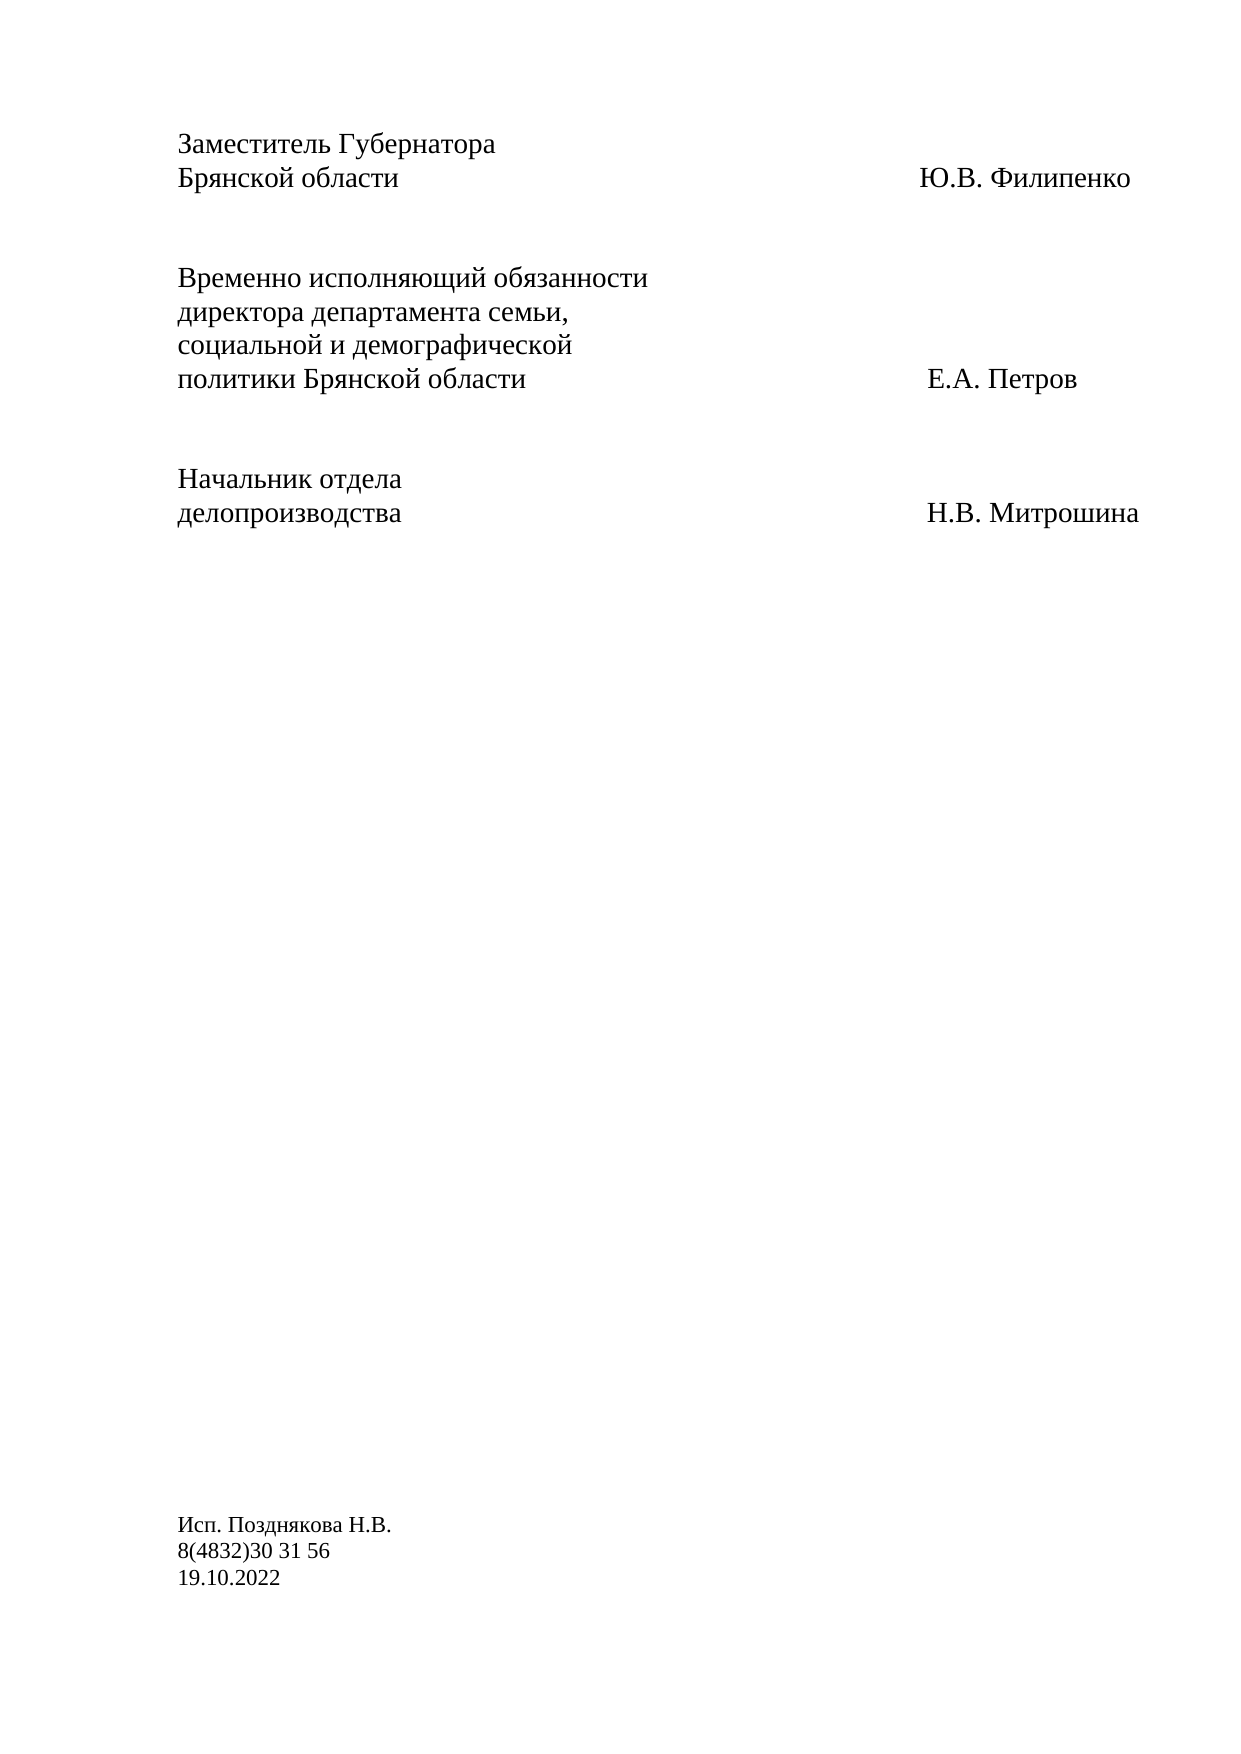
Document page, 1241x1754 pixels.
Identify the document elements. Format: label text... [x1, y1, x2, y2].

text делопроизводства Н.В. Митрошина [177, 495, 1152, 529]
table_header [166, 59, 664, 193]
text директора департамента семьи, [177, 294, 1152, 327]
text 19.10.2022 [177, 1564, 1152, 1590]
text социальной и демографической [177, 327, 1152, 361]
table_header Ю.В. Филипенко [664, 59, 1163, 193]
text Начальник отдела [177, 462, 1152, 495]
text политики Брянской области Е.А. Петров [177, 361, 1152, 394]
text Исп. Позднякова Н.В. [177, 1511, 1152, 1537]
text Временно исполняющий обязанности [177, 260, 1152, 294]
text 8(4832)30 31 56 [177, 1537, 1152, 1564]
